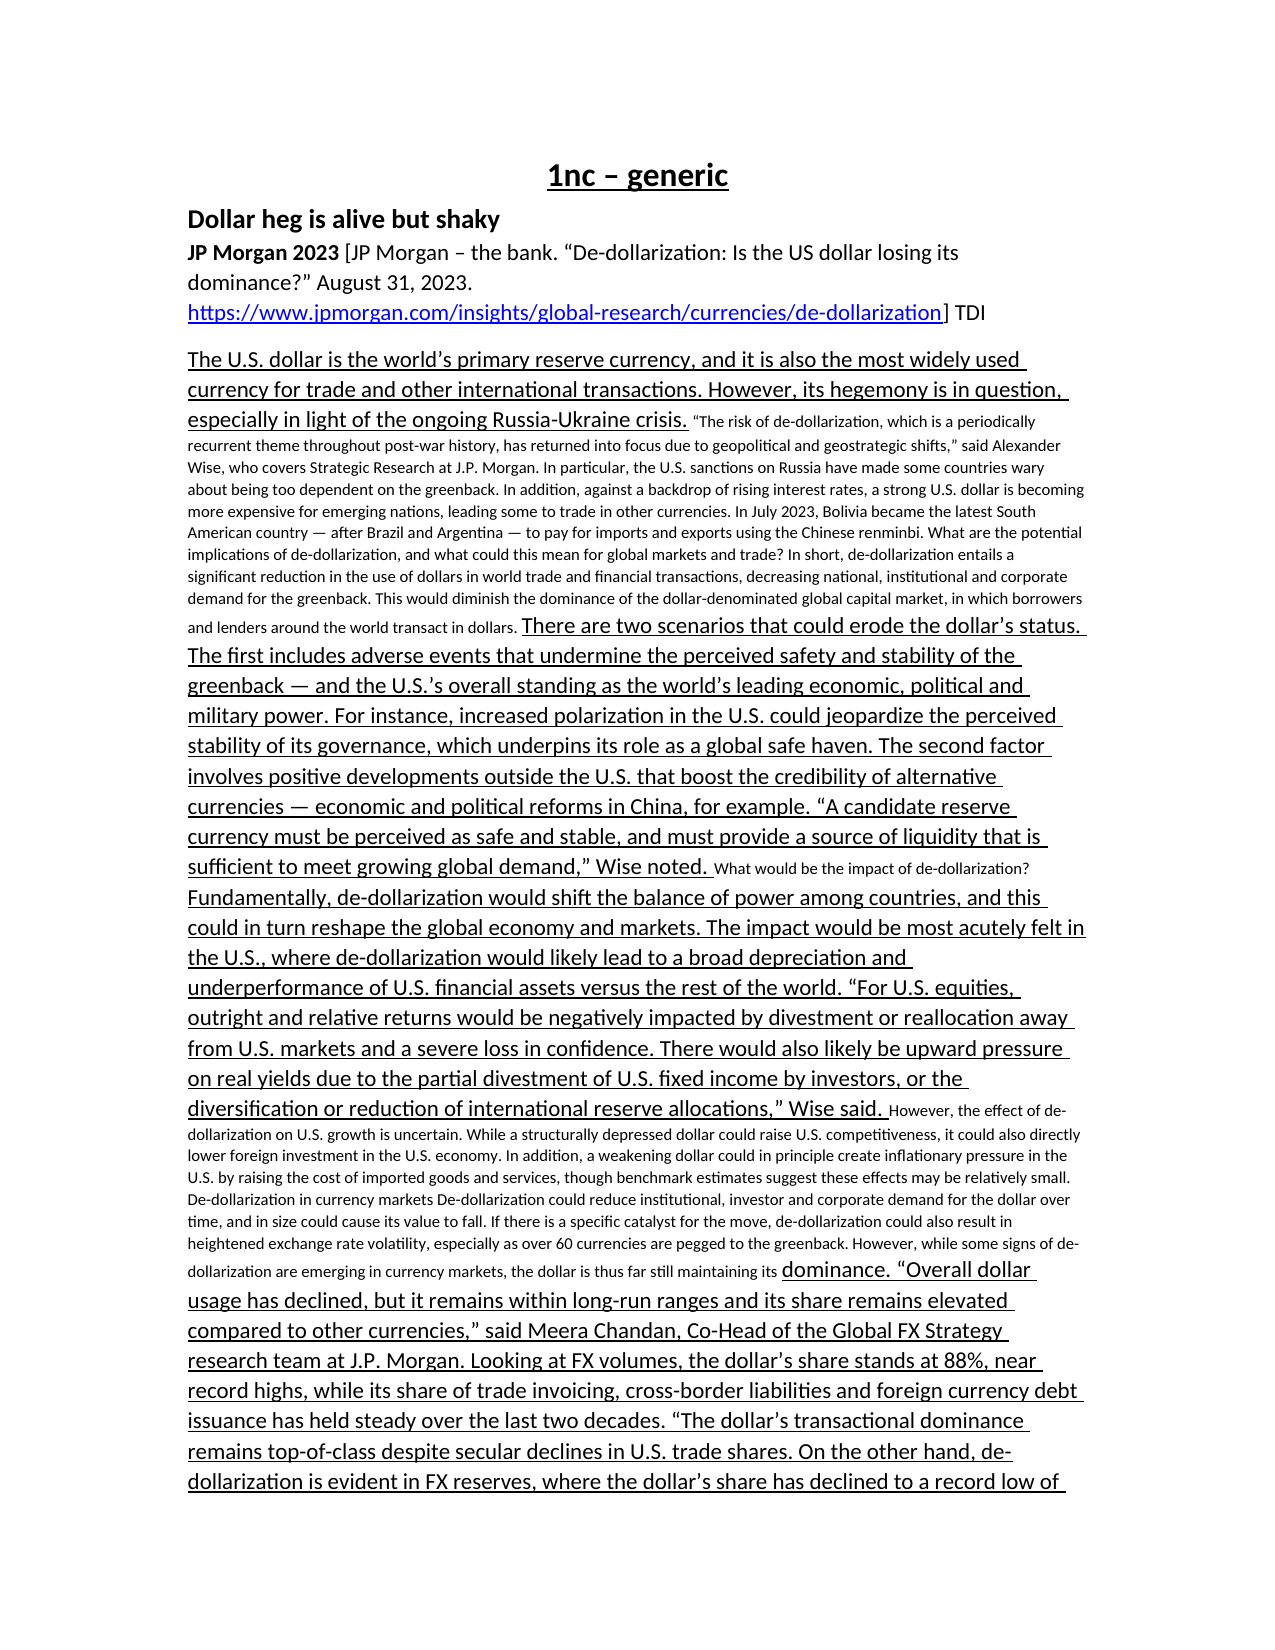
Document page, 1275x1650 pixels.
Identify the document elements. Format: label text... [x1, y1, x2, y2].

text JP Morgan 2023 [JP Morgan – the bank. “De-dollarization: Is the US dollar losing its dominance?” August 31, 2023. https://www.jpmorgan.com/insights/global-research/currencies/de-dollarization] TDI [187, 238, 1087, 326]
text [187, 345, 1087, 1495]
subtitle 1nc – generic [187, 154, 1087, 195]
subtitle Dollar heg is alive but shaky [187, 202, 1087, 235]
